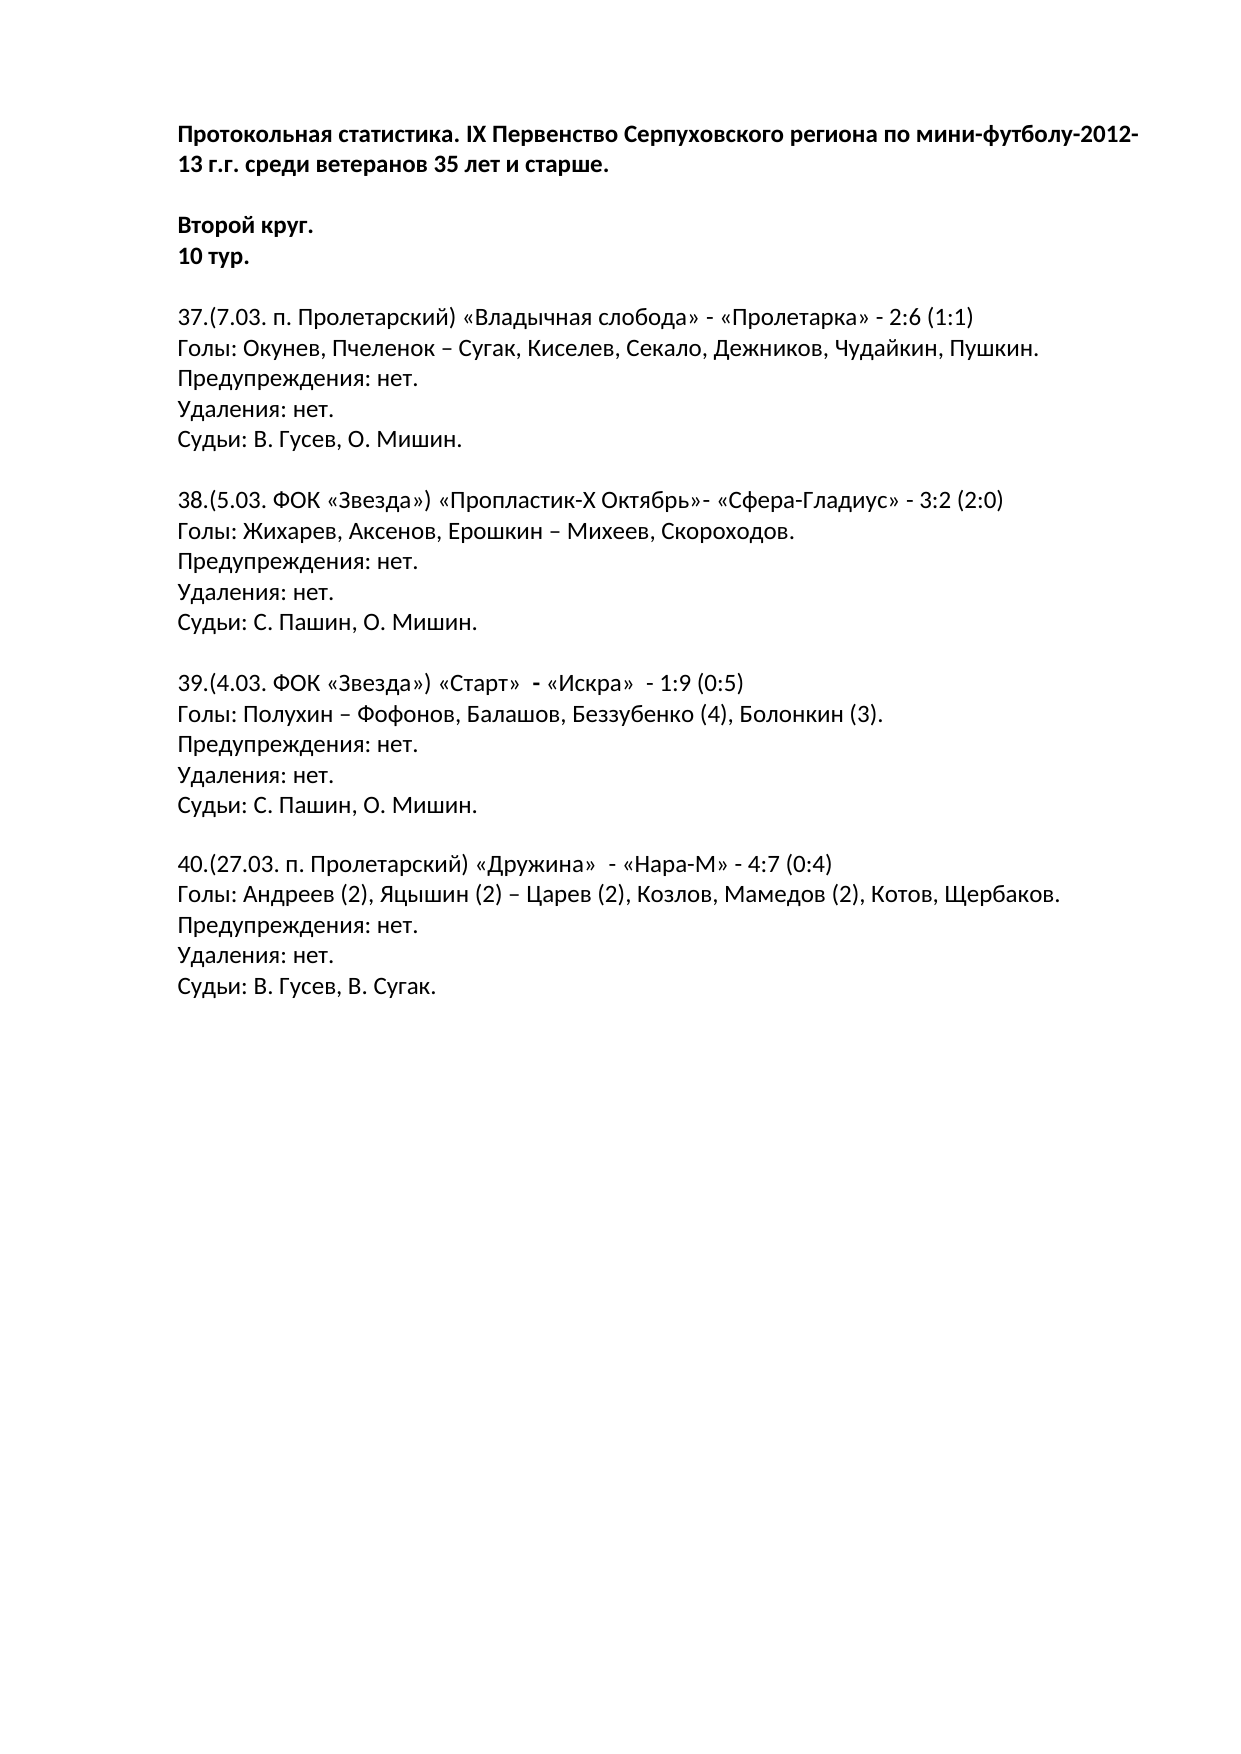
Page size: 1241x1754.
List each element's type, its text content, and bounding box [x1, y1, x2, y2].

text 38.(5.03. ФОК «Звезда») «Пропластик-Х Октябрь»- «Сфера-Гладиус» - 3:2 (2:0) [177, 484, 1152, 515]
text Протокольная статистика. IX Первенство Серпуховского региона по мини-футболу-2012-13 г.г. среди ветеранов 35 лет и старше. [177, 118, 1152, 179]
text 10 тур. [177, 240, 1152, 271]
text Второй круг. [177, 210, 1152, 240]
text Предупреждения: нет. [177, 362, 1152, 393]
text Удаления: нет. [177, 576, 1152, 606]
text Удаления: нет. [177, 393, 1152, 423]
text Голы: Окунев, Пчеленок – Сугак, Киселев, Секало, Дежников, Чудайкин, Пушкин. [177, 332, 1152, 362]
text Предупреждения: нет. [177, 909, 1152, 940]
text Удаления: нет. [177, 759, 1152, 789]
text Предупреждения: нет. [177, 728, 1152, 759]
text Предупреждения: нет. [177, 545, 1152, 576]
text 39.(4.03. ФОК «Звезда») «Старт» - «Искра» - 1:9 (0:5) [177, 667, 1152, 698]
text Удаления: нет. [177, 940, 1152, 970]
text Судьи: В. Гусев, О. Мишин. [177, 423, 1152, 454]
text 37.(7.03. п. Пролетарский) «Владычная слобода» - «Пролетарка» - 2:6 (1:1) [177, 301, 1152, 332]
text Голы: Жихарев, Аксенов, Ерошкин – Михеев, Скороходов. [177, 515, 1152, 545]
text Судьи: С. Пашин, О. Мишин. [177, 789, 1152, 820]
text Судьи: В. Гусев, В. Сугак. [177, 970, 1152, 1001]
text 40.(27.03. п. Пролетарский) «Дружина» - «Нара-М» - 4:7 (0:4) [177, 848, 1152, 879]
text Судьи: С. Пашин, О. Мишин. [177, 606, 1152, 637]
text Голы: Андреев (2), Яцышин (2) – Царев (2), Козлов, Мамедов (2), Котов, Щербаков. [177, 879, 1152, 909]
text Голы: Полухин – Фофонов, Балашов, Беззубенко (4), Болонкин (3). [177, 698, 1152, 728]
